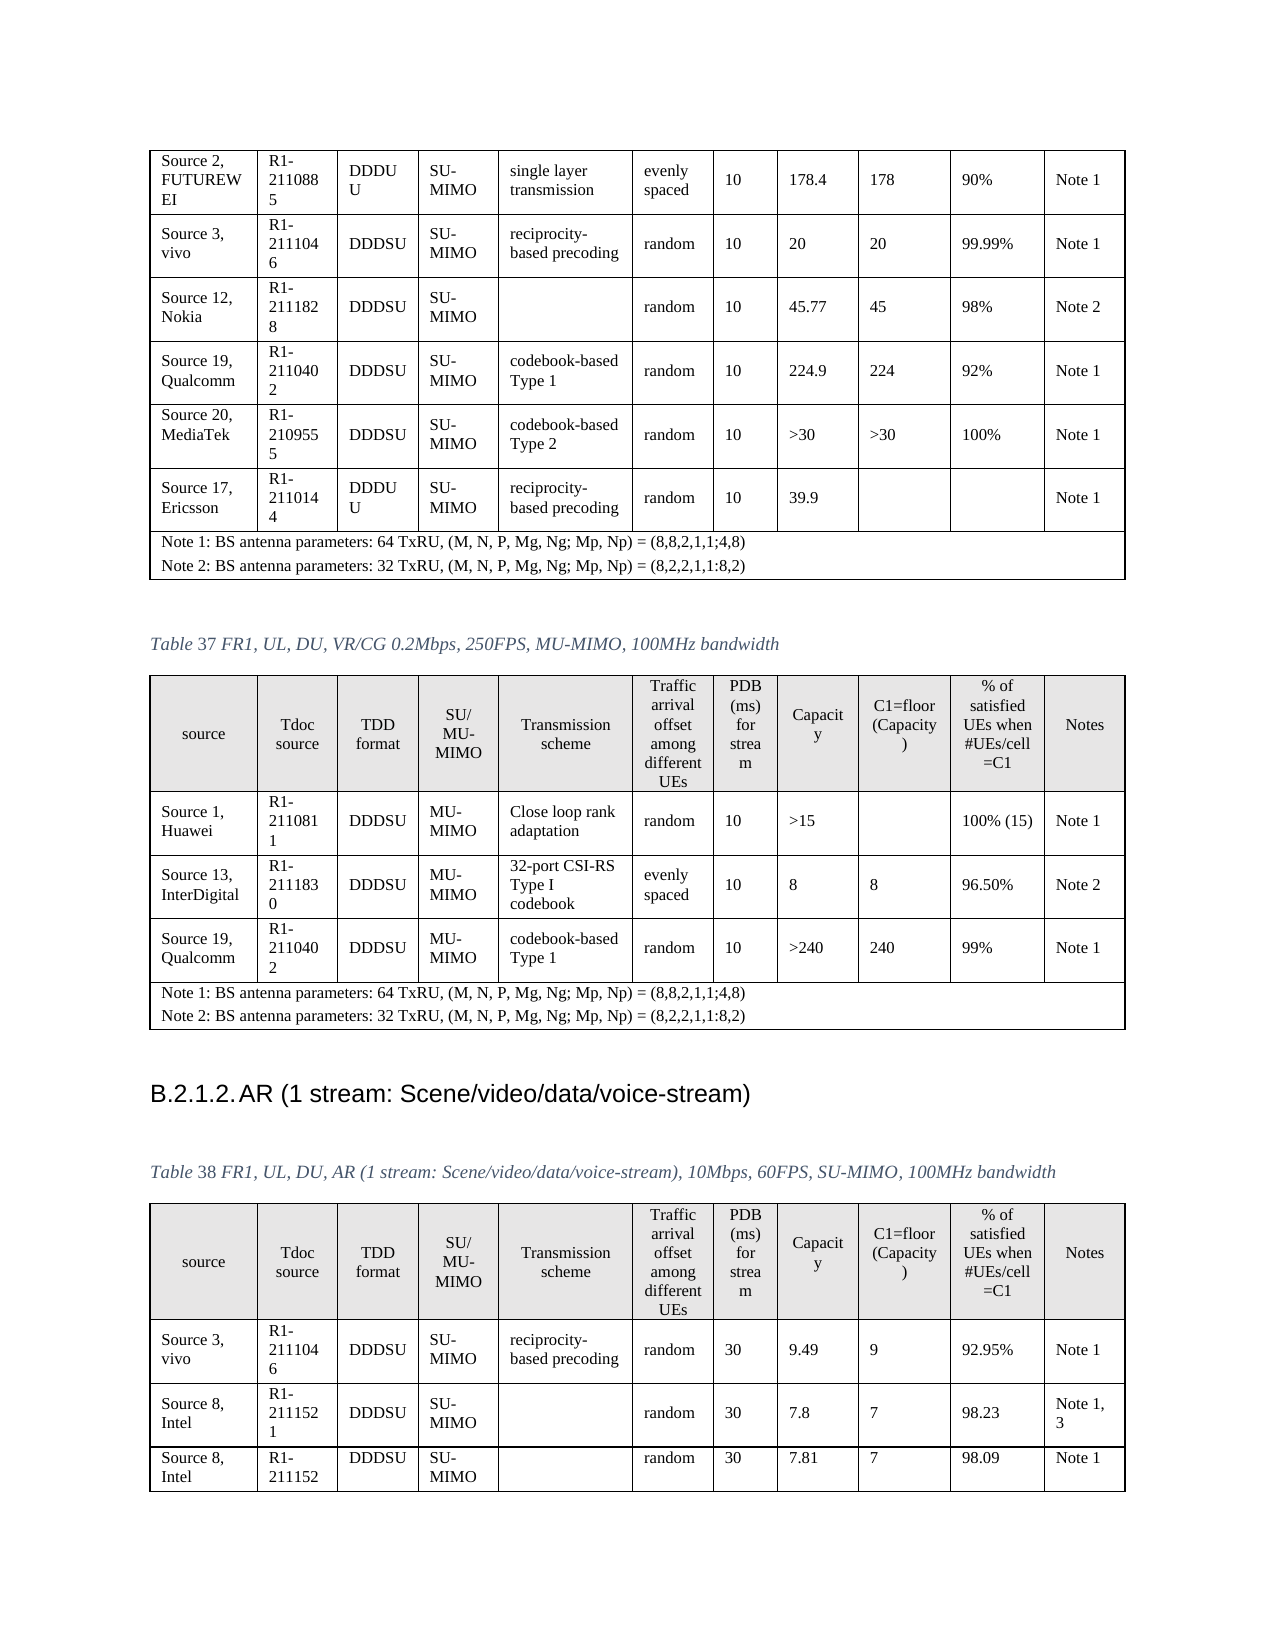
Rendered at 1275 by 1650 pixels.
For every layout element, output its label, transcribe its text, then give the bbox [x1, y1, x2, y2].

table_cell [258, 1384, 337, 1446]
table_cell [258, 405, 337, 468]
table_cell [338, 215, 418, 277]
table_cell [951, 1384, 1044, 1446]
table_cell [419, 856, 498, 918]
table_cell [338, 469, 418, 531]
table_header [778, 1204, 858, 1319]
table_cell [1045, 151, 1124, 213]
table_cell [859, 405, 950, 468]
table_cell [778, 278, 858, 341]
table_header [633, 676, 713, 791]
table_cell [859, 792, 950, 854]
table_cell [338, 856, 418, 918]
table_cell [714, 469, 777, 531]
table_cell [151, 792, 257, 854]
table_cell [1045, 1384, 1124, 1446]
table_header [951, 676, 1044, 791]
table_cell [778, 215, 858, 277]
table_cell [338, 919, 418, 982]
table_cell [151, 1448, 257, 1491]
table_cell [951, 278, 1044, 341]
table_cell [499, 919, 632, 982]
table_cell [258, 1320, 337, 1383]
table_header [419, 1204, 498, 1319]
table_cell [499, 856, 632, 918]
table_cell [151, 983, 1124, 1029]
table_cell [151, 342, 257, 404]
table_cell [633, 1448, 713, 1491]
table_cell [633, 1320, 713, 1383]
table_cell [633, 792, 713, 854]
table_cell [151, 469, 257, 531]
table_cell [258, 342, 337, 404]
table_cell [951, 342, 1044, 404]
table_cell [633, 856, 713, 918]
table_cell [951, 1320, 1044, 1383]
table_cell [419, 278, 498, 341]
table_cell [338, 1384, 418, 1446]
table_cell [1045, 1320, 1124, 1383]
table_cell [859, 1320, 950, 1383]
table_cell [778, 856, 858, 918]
text Table 38 FR1, UL, DU, AR (1 stream: Scene/video/data/voice-stream), 10Mbps, 60FPS, SU-MIMO, 100MHz bandwidth [150, 1161, 1125, 1182]
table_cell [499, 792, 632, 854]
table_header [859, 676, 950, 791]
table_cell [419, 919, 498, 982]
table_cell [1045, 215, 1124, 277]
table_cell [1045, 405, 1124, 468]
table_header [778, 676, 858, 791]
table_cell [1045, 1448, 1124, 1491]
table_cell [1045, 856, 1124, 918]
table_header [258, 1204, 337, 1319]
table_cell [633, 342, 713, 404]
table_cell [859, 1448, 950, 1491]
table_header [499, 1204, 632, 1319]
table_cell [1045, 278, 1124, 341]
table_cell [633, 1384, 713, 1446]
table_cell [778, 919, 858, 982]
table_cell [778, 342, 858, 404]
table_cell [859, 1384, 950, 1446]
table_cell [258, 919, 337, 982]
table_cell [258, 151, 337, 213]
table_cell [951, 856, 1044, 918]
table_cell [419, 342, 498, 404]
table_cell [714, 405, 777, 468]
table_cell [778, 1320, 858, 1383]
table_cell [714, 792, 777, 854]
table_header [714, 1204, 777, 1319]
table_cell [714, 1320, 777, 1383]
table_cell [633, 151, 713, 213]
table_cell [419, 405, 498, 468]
list AR (1 stream: Scene/video/data/voice-stream) [150, 1079, 1125, 1108]
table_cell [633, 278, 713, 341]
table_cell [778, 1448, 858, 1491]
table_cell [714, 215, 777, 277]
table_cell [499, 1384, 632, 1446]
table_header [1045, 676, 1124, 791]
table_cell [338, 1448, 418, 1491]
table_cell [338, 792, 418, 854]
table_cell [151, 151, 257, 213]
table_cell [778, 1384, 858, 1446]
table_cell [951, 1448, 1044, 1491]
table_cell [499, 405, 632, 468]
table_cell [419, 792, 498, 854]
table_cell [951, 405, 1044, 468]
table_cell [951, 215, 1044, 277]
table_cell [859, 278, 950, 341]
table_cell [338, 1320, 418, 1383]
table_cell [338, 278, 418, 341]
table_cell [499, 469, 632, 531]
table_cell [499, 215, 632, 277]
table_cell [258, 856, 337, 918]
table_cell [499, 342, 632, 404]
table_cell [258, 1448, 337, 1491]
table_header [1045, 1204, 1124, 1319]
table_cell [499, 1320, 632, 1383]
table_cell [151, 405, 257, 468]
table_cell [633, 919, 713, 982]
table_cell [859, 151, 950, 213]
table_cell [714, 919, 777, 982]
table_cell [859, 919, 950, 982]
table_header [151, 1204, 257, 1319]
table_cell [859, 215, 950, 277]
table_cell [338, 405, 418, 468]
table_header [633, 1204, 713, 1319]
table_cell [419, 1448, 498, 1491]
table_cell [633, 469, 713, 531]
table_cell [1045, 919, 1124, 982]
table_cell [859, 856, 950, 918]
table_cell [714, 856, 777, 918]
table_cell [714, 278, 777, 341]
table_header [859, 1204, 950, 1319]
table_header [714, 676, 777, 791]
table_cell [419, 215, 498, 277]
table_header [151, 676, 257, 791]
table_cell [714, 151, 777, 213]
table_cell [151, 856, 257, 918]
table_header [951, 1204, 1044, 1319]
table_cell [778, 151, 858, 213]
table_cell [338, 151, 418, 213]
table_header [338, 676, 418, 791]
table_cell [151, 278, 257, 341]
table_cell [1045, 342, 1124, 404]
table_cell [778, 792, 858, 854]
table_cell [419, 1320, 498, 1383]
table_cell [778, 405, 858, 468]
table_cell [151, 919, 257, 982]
text Table 37 FR1, UL, DU, VR/CG 0.2Mbps, 250FPS, MU-MIMO, 100MHz bandwidth [150, 633, 1125, 654]
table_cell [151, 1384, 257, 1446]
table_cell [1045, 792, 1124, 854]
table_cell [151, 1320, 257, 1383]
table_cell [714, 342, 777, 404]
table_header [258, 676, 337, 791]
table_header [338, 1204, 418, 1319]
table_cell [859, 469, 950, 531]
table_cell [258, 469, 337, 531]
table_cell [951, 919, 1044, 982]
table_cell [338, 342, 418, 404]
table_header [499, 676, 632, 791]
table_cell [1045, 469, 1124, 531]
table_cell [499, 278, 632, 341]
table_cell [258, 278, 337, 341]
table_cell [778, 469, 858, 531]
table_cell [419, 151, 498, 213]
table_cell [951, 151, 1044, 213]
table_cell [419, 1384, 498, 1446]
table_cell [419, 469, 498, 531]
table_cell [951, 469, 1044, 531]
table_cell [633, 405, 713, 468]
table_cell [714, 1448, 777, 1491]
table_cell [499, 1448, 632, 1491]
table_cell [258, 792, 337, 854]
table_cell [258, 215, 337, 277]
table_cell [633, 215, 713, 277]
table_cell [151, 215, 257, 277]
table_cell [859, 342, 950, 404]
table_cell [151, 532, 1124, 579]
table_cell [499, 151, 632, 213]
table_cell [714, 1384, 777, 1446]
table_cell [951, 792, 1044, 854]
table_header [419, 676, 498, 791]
